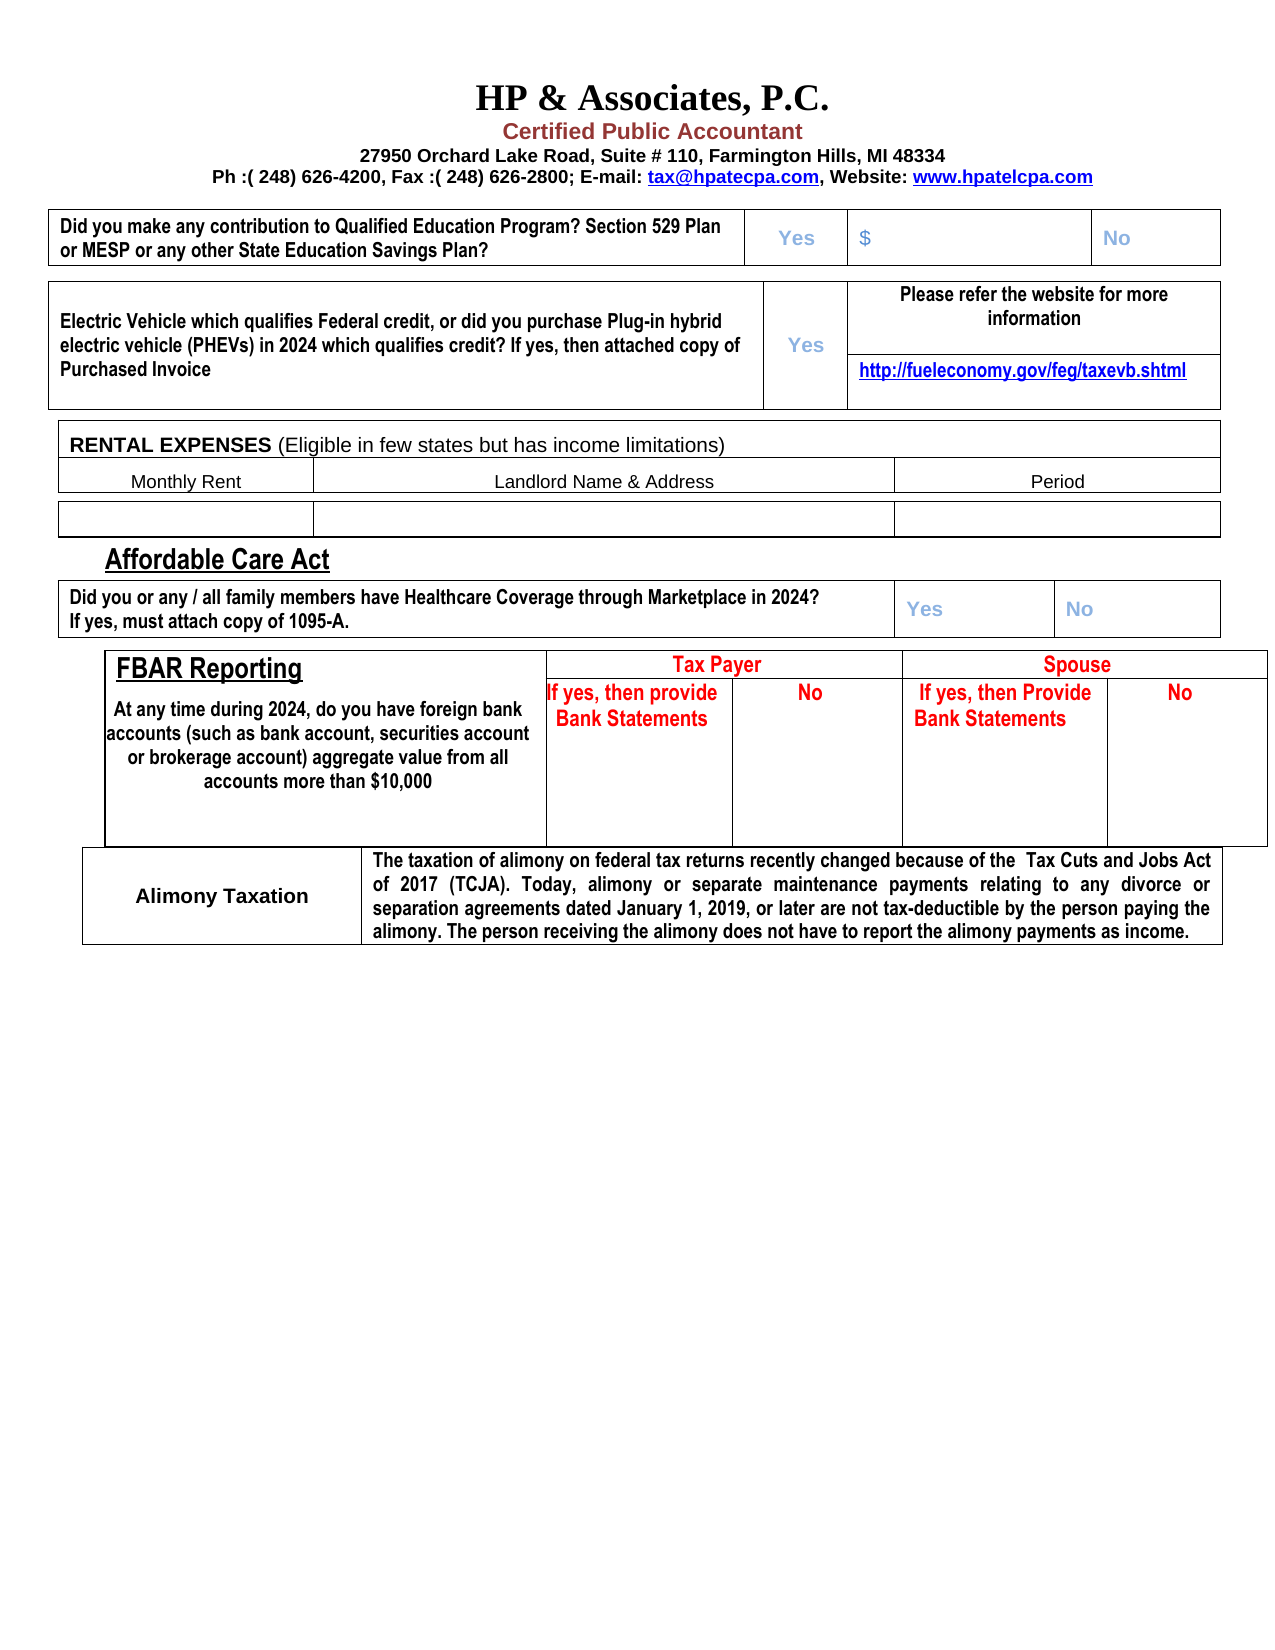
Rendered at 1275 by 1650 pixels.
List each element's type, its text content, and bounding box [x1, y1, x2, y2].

table_cell http://fueleconomy.gov/feg/taxevb.shtml [848, 355, 1220, 409]
table_header Spouse [903, 651, 1267, 677]
table_header [314, 502, 894, 536]
table_header Please refer the website for more information [848, 282, 1220, 354]
table_cell No [1108, 679, 1267, 846]
table_cell Landlord Name & Address [314, 458, 894, 492]
table_cell If yes, then Provide Bank Statements [903, 679, 1107, 846]
table_header The taxation of alimony on federal tax returns recently changed because of the Tax Cuts and Jobs Act of 2017 (TCJA). Today, alimony or separate maintenance payments relating to any divorce or separation agreements dated January 1, 2019, or later are not tax-deductible by the person paying the alimony. The person receiving the alimony does not have to report the alimony payments as income. [362, 848, 1222, 943]
table_cell If yes, then provide Bank Statements [547, 679, 732, 846]
table_header Tax Payer [547, 651, 902, 677]
table_header Yes [764, 282, 847, 409]
table_cell Monthly Rent [59, 458, 313, 492]
table_header FBAR Reporting At any time during 2024, do you have foreign bank accounts (such as bank account, securities account or brokerage account) aggregate value from all accounts more than $10,000 [106, 651, 546, 846]
table_header RENTAL EXPENSES (Eligible in few states but has income limitations) [59, 421, 1220, 457]
table_header No [1092, 210, 1220, 265]
table_header Yes [745, 210, 847, 265]
table_header Did you make any contribution to Qualified Education Program? Section 529 Plan or MESP or any other State Education Savings Plan? [49, 210, 744, 265]
table_header Yes [895, 581, 1054, 637]
table_header Did you or any / all family members have Healthcare Coverage through Marketplace in 2024? If yes, must attach copy of 1095-A. [59, 581, 894, 637]
table_cell No [733, 679, 902, 846]
table_header $ [848, 210, 1091, 265]
table_cell Period [895, 458, 1220, 492]
table_header Electric Vehicle which qualifies Federal credit, or did you purchase Plug-in hybrid electric vehicle (PHEVs) in 2024 which qualifies credit? If yes, then attached copy of Purchased Invoice [49, 282, 763, 409]
text Affordable Care Act [105, 542, 1200, 576]
table_header [895, 502, 1220, 536]
table_header [59, 502, 313, 536]
table_header Alimony Taxation [83, 848, 361, 943]
table_header No [1055, 581, 1220, 637]
